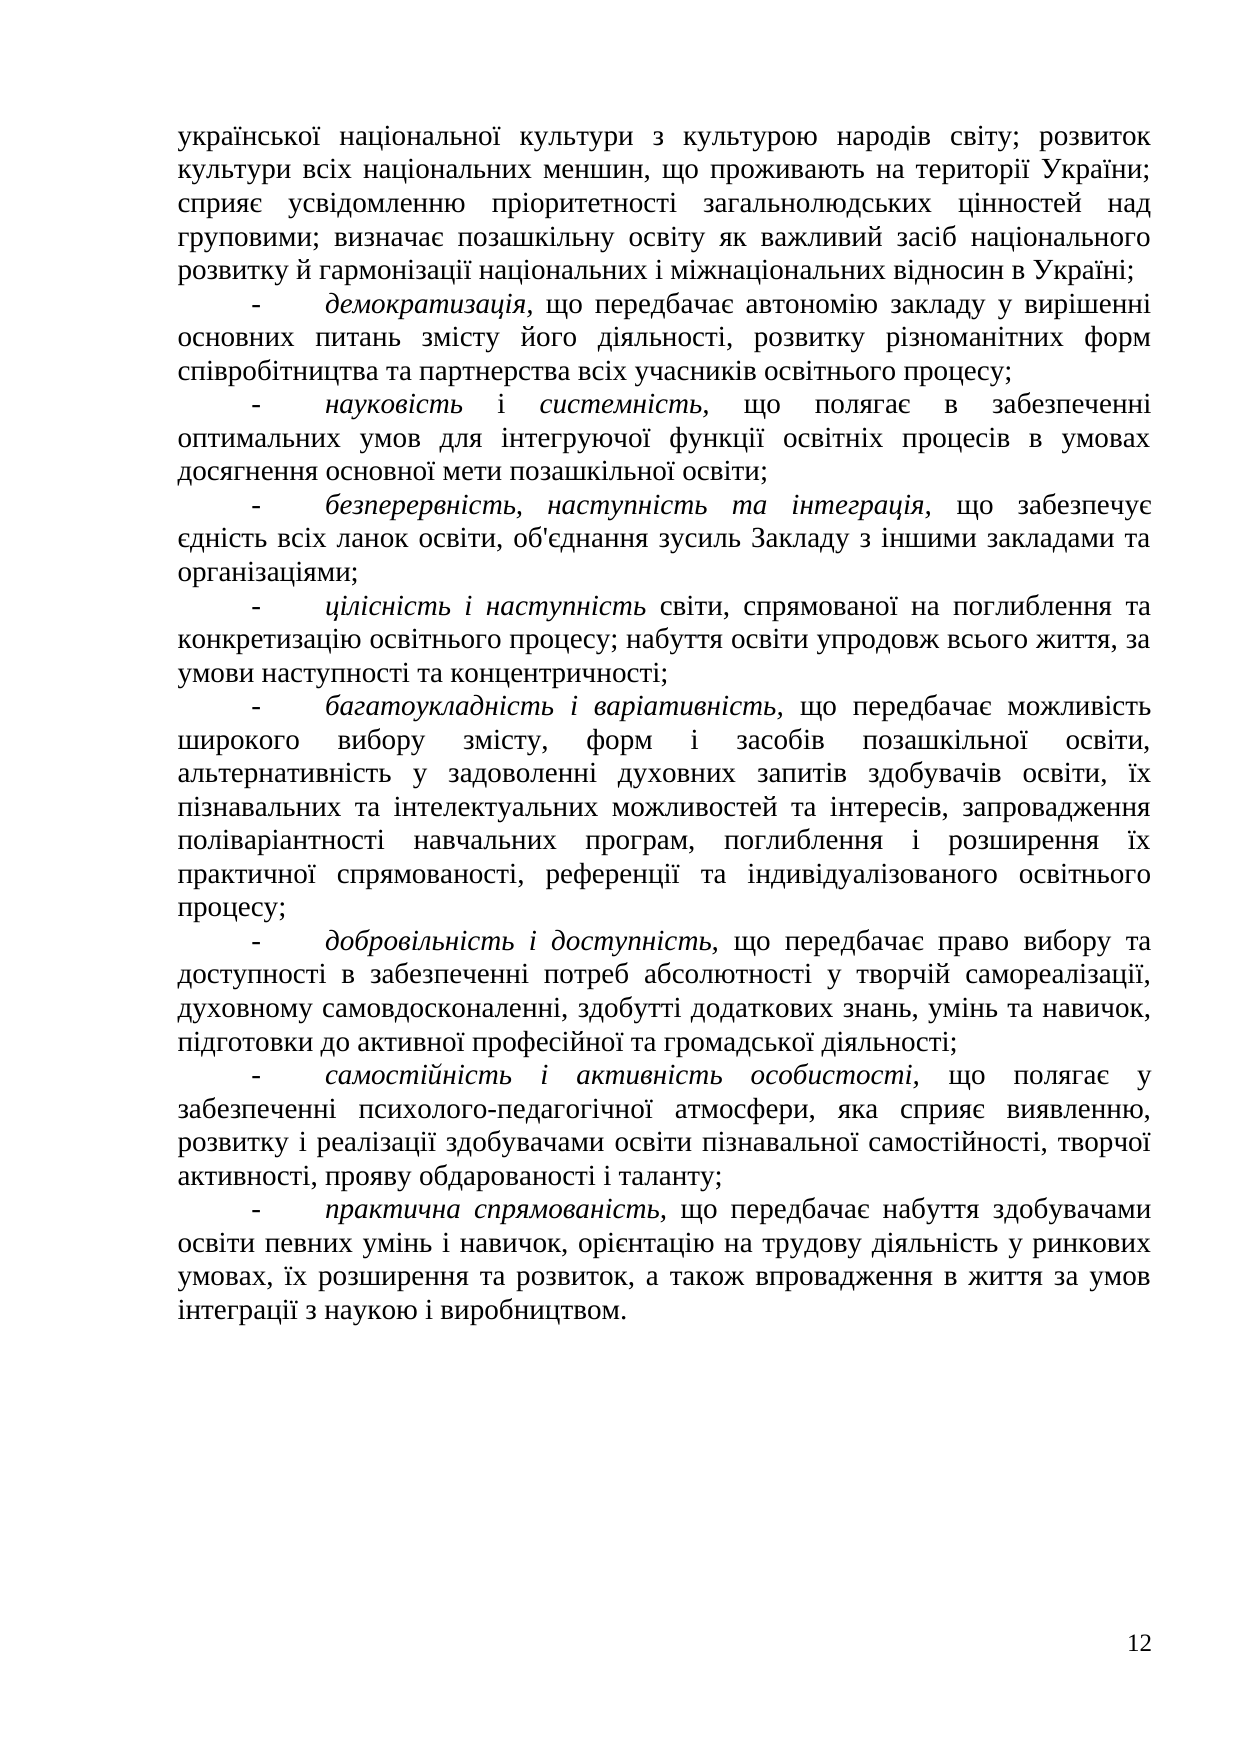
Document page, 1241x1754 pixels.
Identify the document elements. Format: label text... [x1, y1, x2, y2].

list багатоукладність і варіативність, що передбачає можливість широкого вибору змісту, форм і засобів позашкільної освіти, альтернативність у задоволенні духовних запитів здобувачів освіти, їх пізнавальних та інтелектуальних можливостей та інтересів, запровадження поліваріантності навчальних програм, поглиблення і розширення їх практичної спрямованості, референції та індивідуалізованого освітнього процесу; [177, 688, 1152, 923]
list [177, 118, 1152, 286]
list самостійність і активність особистості, що полягає у забезпеченні психолого-педагогічної атмосфери, яка сприяє виявленню, розвитку і реалізації здобувачами освіти пізнавальної самостійності, творчої активності, прояву обдарованості і таланту; [177, 1057, 1152, 1191]
list безперервність, наступність та інтеграція, що забезпечує єдність всіх ланок освіти, об'єднання зусиль Закладу з іншими закладами та організаціями; [177, 487, 1152, 588]
list цілісність і наступність світи, спрямованої на поглиблення та конкретизацію освітнього процесу; набуття освіти упродовж всього життя, за умови наступності та концентричності; [177, 588, 1152, 688]
list добровільність і доступність, що передбачає право вибору та доступності в забезпеченні потреб абсолютності у творчій самореалізації, духовному самовдосконаленні, здобутті додаткових знань, умінь та навичок, підготовки до активної професійної та громадської діяльності; [177, 923, 1152, 1057]
list практична спрямованість, що передбачає набуття здобувачами освіти певних умінь і навичок, орієнтацію на трудову діяльність у ринкових умовах, їх розширення та розвиток, а також впровадження в життя за умов інтеграції з наукою і виробництвом. [177, 1191, 1152, 1326]
list демократизація, що передбачає автономію закладу у вирішенні основних питань змісту його діяльності, розвитку різноманітних форм співробітництва та партнерства всіх учасників освітнього процесу; [177, 286, 1152, 386]
list науковість і системність, що полягає в забезпеченні оптимальних умов для інтегруючої функції освітніх процесів в умовах досягнення основної мети позашкільної освіти; [177, 386, 1152, 487]
